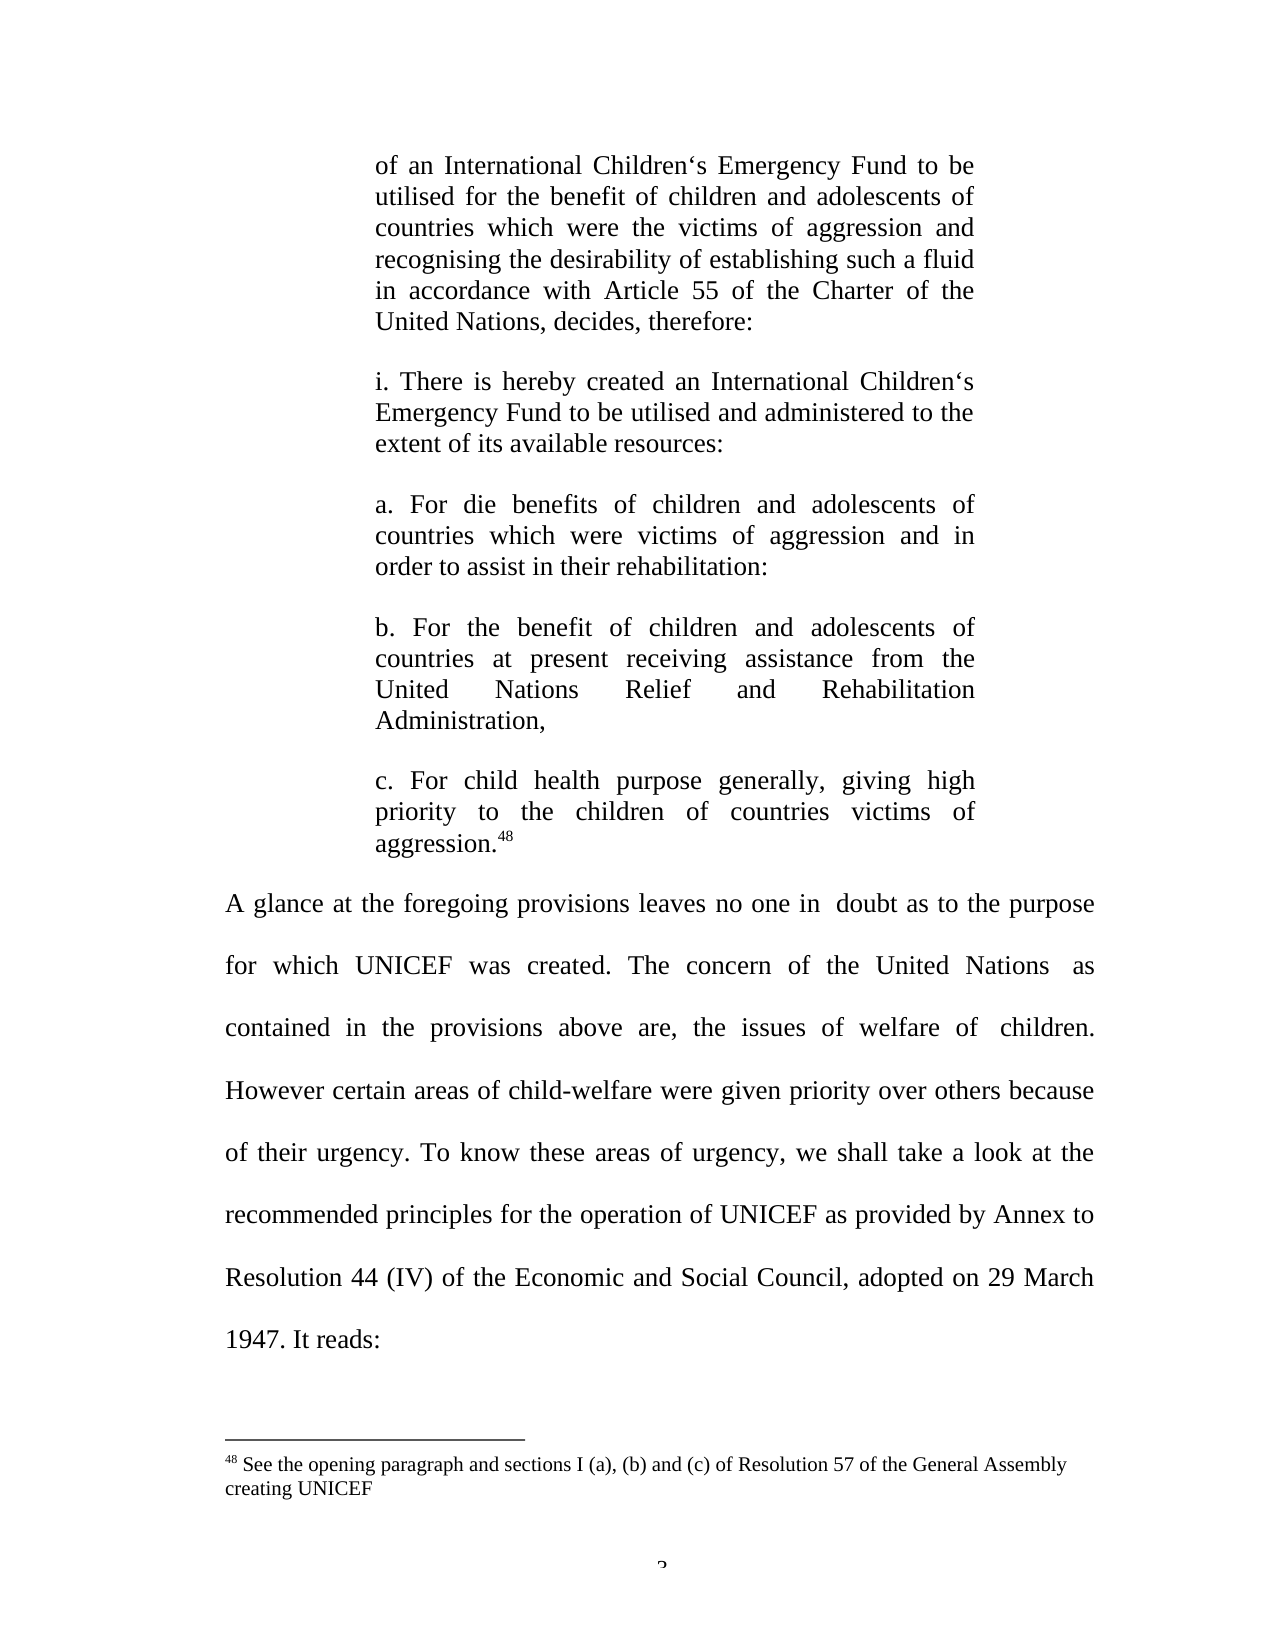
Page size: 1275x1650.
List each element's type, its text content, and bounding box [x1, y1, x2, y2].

list For child health purpose generally, giving high priority to the children of countries victims of aggression.48 [375, 764, 975, 858]
text 48 See the opening paragraph and sections I (a), (b) and (c) of Resolution 57 of the General Assembly creating UNICEF [225, 1452, 1071, 1500]
list For die benefits of children and adolescents of countries which were victims of aggression and in order to assist in their rehabilitation: [375, 488, 975, 581]
text i. There is hereby created an International Children‘s Emergency Fund to be utilised and administered to the extent of its available resources: [375, 365, 975, 459]
text of an International Children‘s Emergency Fund to be utilised for the benefit of children and adolescents of countries which were the victims of aggression and recognising the desirability of establishing such a fluid in accordance with Article 55 of the Charter of the United Nations, decides, therefore: [375, 149, 975, 336]
text A glance at the foregoing provisions leaves no one in doubt as to the purpose for which UNICEF was created. The concern of the United Nations as contained in the provisions above are, the issues of welfare of children. However certain areas of child-welfare were given priority over others because of their urgency. To know these areas of urgency, we shall take a look at the recommended principles for the operation of UNICEF as provided by Annex to Resolution 44 (IV) of the Economic and Social Council, adopted on 29 March 1947. It reads: [225, 887, 1095, 1354]
list For the benefit of children and adolescents of countries at present receiving assistance from the United Nations Relief and Rehabilitation Administration, [375, 611, 975, 735]
